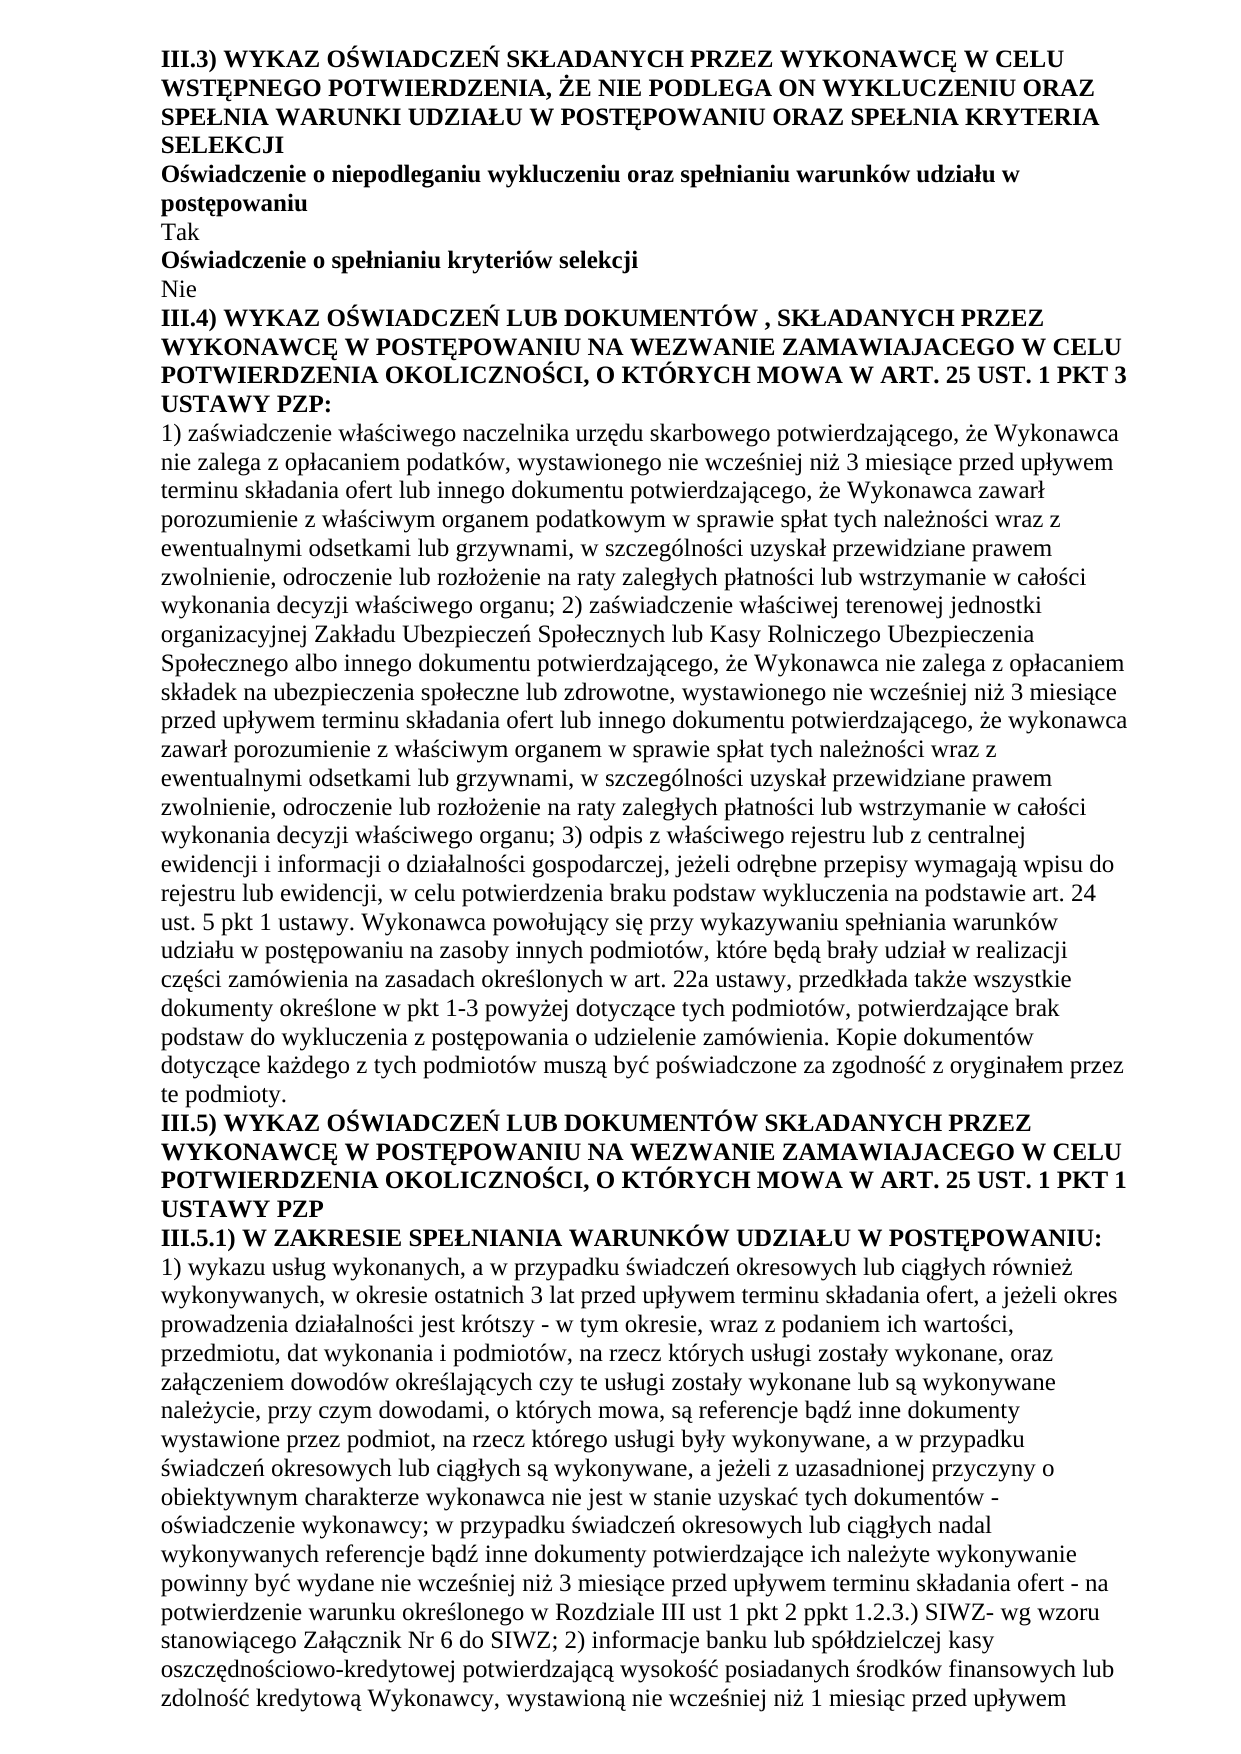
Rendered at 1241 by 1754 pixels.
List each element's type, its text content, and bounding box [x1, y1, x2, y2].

text III.5) WYKAZ OŚWIADCZEŃ LUB DOKUMENTÓW SKŁADANYCH PRZEZ WYKONAWCĘ W POSTĘPOWANIU NA WEZWANIE ZAMAWIAJACEGO W CELU POTWIERDZENIA OKOLICZNOŚCI, O KTÓRYCH MOWA W ART. 25 UST. 1 PKT 1 USTAWY PZP [161, 1108, 1129, 1223]
text 1) zaświadczenie właściwego naczelnika urzędu skarbowego potwierdzającego, że Wykonawca nie zalega z opłacaniem podatków, wystawionego nie wcześniej niż 3 miesiące przed upływem terminu składania ofert lub innego dokumentu potwierdzającego, że Wykonawca zawarł porozumienie z właściwym organem podatkowym w sprawie spłat tych należności wraz z ewentualnymi odsetkami lub grzywnami, w szczególności uzyskał przewidziane prawem zwolnienie, odroczenie lub rozłożenie na raty zaległych płatności lub wstrzymanie w całości wykonania decyzji właściwego organu; 2) zaświadczenie właściwej terenowej jednostki organizacyjnej Zakładu Ubezpieczeń Społecznych lub Kasy Rolniczego Ubezpieczenia Społecznego albo innego dokumentu potwierdzającego, że Wykonawca nie zalega z opłacaniem składek na ubezpieczenia społeczne lub zdrowotne, wystawionego nie wcześniej niż 3 miesiące przed upływem terminu składania ofert lub innego dokumentu potwierdzającego, że wykonawca zawarł porozumienie z właściwym organem w sprawie spłat tych należności wraz z ewentualnymi odsetkami lub grzywnami, w szczególności uzyskał przewidziane prawem zwolnienie, odroczenie lub rozłożenie na raty zaległych płatności lub wstrzymanie w całości wykonania decyzji właściwego organu; 3) odpis z właściwego rejestru lub z centralnej ewidencji i informacji o działalności gospodarczej, jeżeli odrębne przepisy wymagają wpisu do rejestru lub ewidencji, w celu potwierdzenia braku podstaw wykluczenia na podstawie art. 24 ust. 5 pkt 1 ustawy. Wykonawca powołujący się przy wykazywaniu spełniania warunków udziału w postępowaniu na zasoby innych podmiotów, które będą brały udział w realizacji części zamówienia na zasadach określonych w art. 22a ustawy, przedkłada także wszystkie dokumenty określone w pkt 1-3 powyżej dotyczące tych podmiotów, potwierdzające brak podstaw do wykluczenia z postępowania o udzielenie zamówienia. Kopie dokumentów dotyczące każdego z tych podmiotów muszą być poświadczone za zgodność z oryginałem przez te podmioty. [161, 418, 1129, 1108]
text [161, 1223, 1129, 1712]
text III.4) WYKAZ OŚWIADCZEŃ LUB DOKUMENTÓW , SKŁADANYCH PRZEZ WYKONAWCĘ W POSTĘPOWANIU NA WEZWANIE ZAMAWIAJACEGO W CELU POTWIERDZENIA OKOLICZNOŚCI, O KTÓRYCH MOWA W ART. 25 UST. 1 PKT 3 USTAWY PZP: [161, 303, 1129, 418]
text Oświadczenie o niepodleganiu wykluczeniu oraz spełnianiu warunków udziału w postępowaniu Tak Oświadczenie o spełnianiu kryteriów selekcji Nie [161, 159, 1129, 303]
text III.3) WYKAZ OŚWIADCZEŃ SKŁADANYCH PRZEZ WYKONAWCĘ W CELU WSTĘPNEGO POTWIERDZENIA, ŻE NIE PODLEGA ON WYKLUCZENIU ORAZ SPEŁNIA WARUNKI UDZIAŁU W POSTĘPOWANIU ORAZ SPEŁNIA KRYTERIA SELEKCJI [161, 44, 1129, 159]
